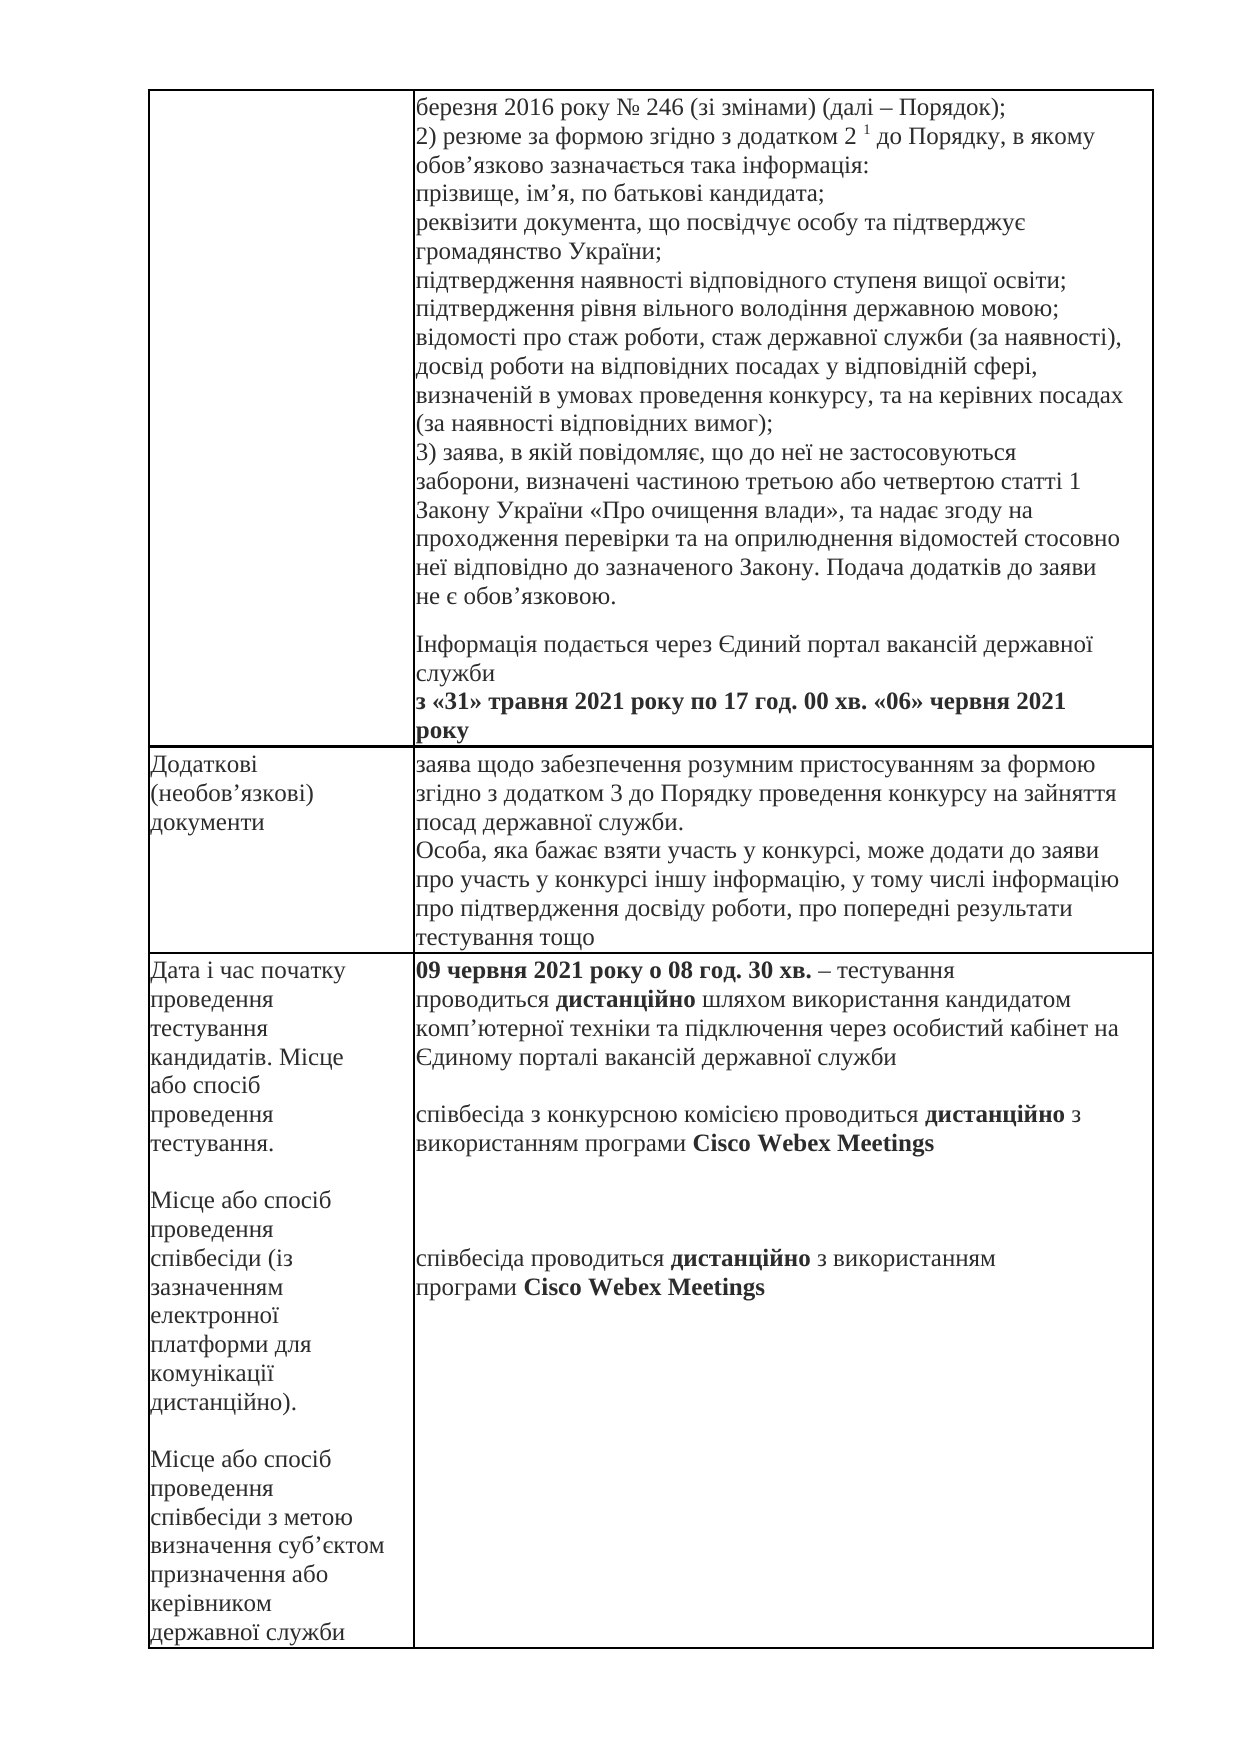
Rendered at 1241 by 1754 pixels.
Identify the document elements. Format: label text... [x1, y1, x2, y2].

table_cell заява щодо забезпечення розумним пристосуванням за формою згідно з додатком 3 до Порядку проведення конкурсу на зайняття посад державної служби. Особа, яка бажає взяти участь у конкурсі, може додати до заяви про участь у конкурсі іншу інформацію, у тому числі інформацію про підтвердження досвіду роботи, про попередні результати тестування тощо [415, 748, 1152, 952]
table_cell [150, 954, 413, 1647]
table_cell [415, 91, 1152, 745]
table_cell Додаткові (необов’язкові) документи [150, 748, 413, 952]
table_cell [150, 91, 413, 745]
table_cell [415, 954, 1152, 1647]
